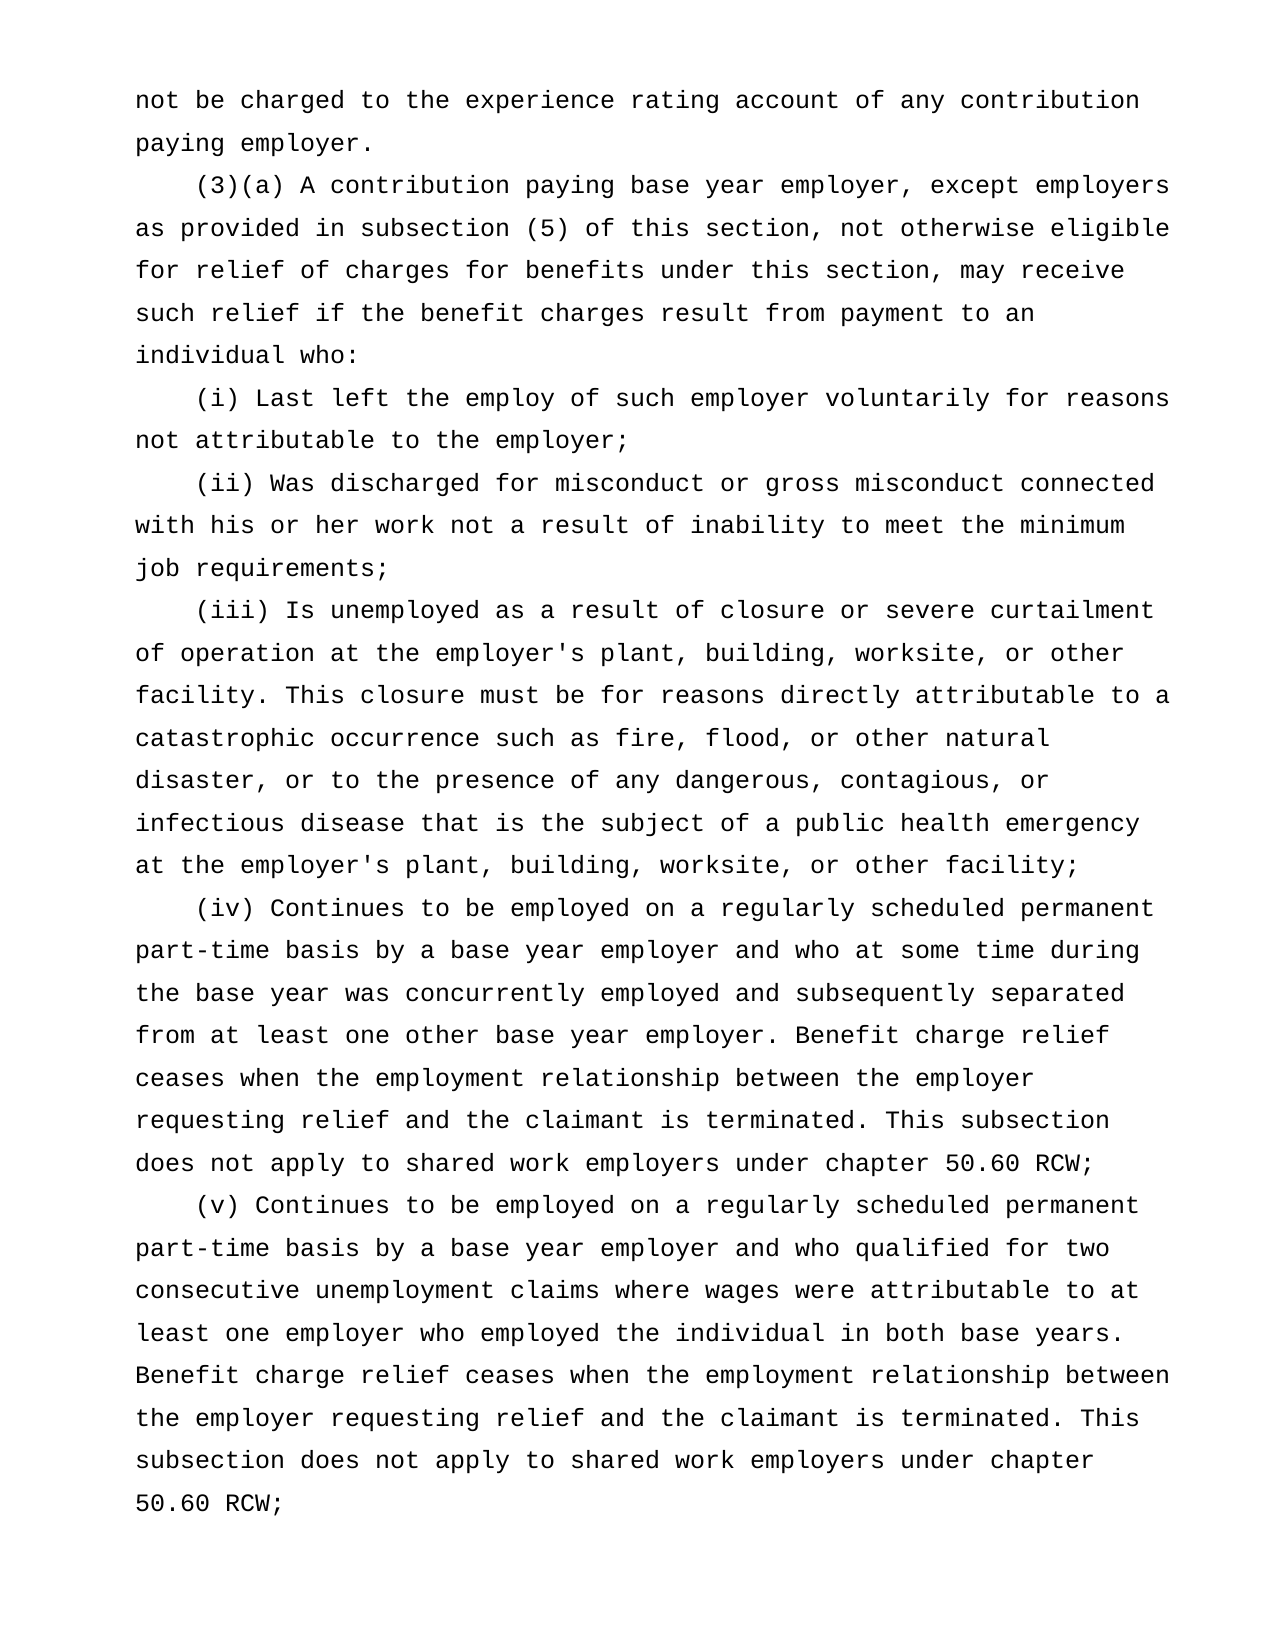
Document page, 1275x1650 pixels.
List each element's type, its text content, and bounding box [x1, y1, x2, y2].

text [135, 75, 1170, 160]
text (3)(a) A contribution paying base year employer, except employers as provided in subsection (5) of this section, not otherwise eligible for relief of charges for benefits under this section, may receive such relief if the benefit charges result from payment to an individual who: [135, 160, 1170, 372]
text (iii) Is unemployed as a result of closure or severe curtailment of operation at the employer's plant, building, worksite, or other facility. This closure must be for reasons directly attributable to a catastrophic occurrence such as fire, flood, or other natural disaster, or to the presence of any dangerous, contagious, or infectious disease that is the subject of a public health emergency at the employer's plant, building, worksite, or other facility; [135, 585, 1170, 882]
text (ii) Was discharged for misconduct or gross misconduct connected with his or her work not a result of inability to meet the minimum job requirements; [135, 457, 1170, 585]
text (iv) Continues to be employed on a regularly scheduled permanent part-time basis by a base year employer and who at some time during the base year was concurrently employed and subsequently separated from at least one other base year employer. Benefit charge relief ceases when the employment relationship between the employer requesting relief and the claimant is terminated. This subsection does not apply to shared work employers under chapter 50.60 RCW; [135, 882, 1170, 1180]
text (i) Last left the employ of such employer voluntarily for reasons not attributable to the employer; [135, 372, 1170, 457]
text (v) Continues to be employed on a regularly scheduled permanent part-time basis by a base year employer and who qualified for two consecutive unemployment claims where wages were attributable to at least one employer who employed the individual in both base years. Benefit charge relief ceases when the employment relationship between the employer requesting relief and the claimant is terminated. This subsection does not apply to shared work employers under chapter 50.60 RCW; [135, 1180, 1170, 1520]
